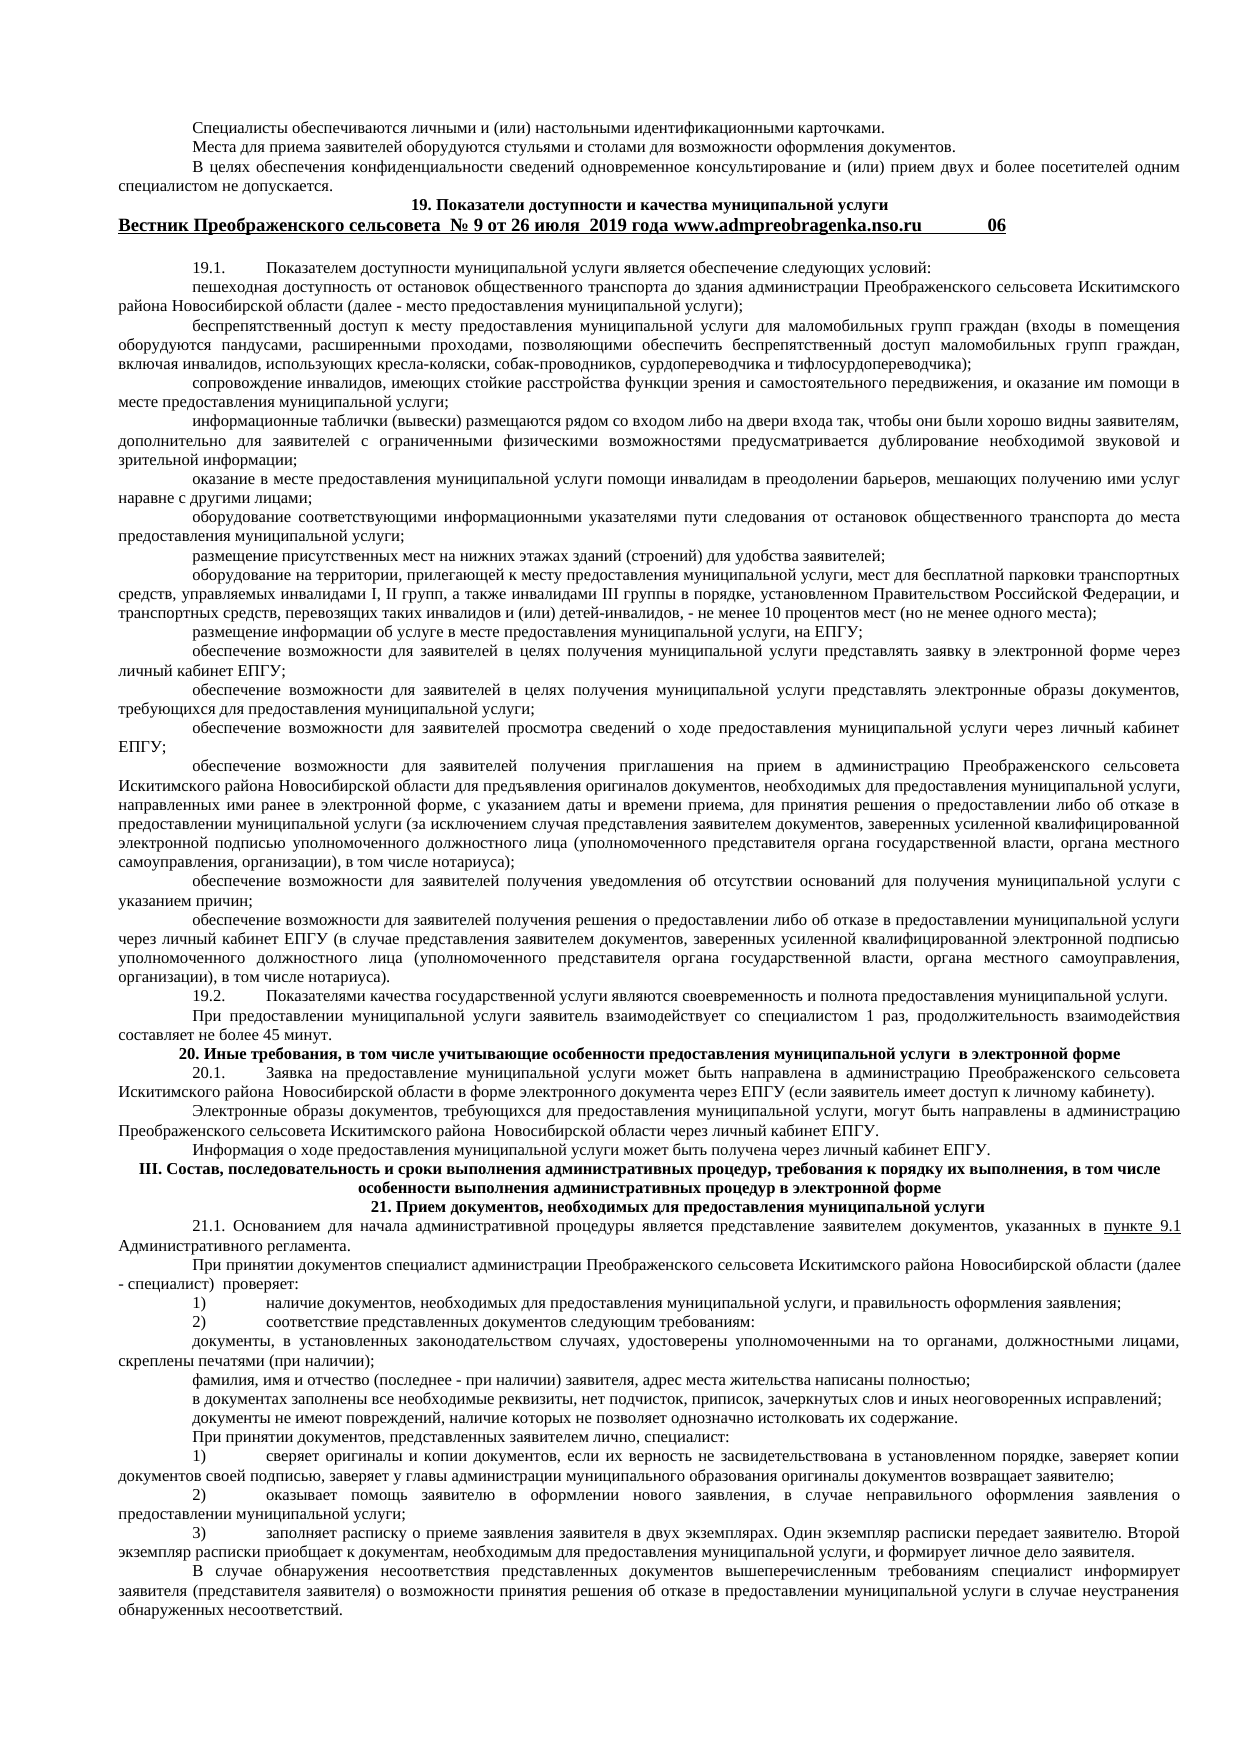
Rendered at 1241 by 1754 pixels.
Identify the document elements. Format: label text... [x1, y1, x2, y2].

text размещение информации об услуге в месте предоставления муниципальной услуги, на ЕПГУ; [118, 622, 1181, 641]
text сопровождение инвалидов, имеющих стойкие расстройства функции зрения и самостоятельного передвижения, и оказание им помощи в месте предоставления муниципальной услуги; [118, 373, 1181, 411]
text обеспечение возможности для заявителей в целях получения муниципальной услуги представлять заявку в электронной форме через личный кабинет ЕПГУ; [118, 641, 1181, 679]
text 19.2. Показателями качества государственной услуги являются своевременность и полнота предоставления муниципальной услуги. [118, 986, 1181, 1005]
text Информация о ходе предоставления муниципальной услуги может быть получена через личный кабинет ЕПГУ. [118, 1139, 1181, 1159]
text обеспечение возможности для заявителей получения приглашения на прием в администрацию Преображенского сельсовета Искитимского района Новосибирской области для предъявления оригиналов документов, необходимых для предоставления муниципальной услуги, направленных ими ранее в электронной форме, с указанием даты и времени приема, для принятия решения о предоставлении либо об отказе в предоставлении муниципальной услуги (за исключением случая представления заявителем документов, заверенных усиленной квалифицированной электронной подписью уполномоченного должностного лица (уполномоченного представителя органа государственной власти, органа местного самоуправления, организации), в том числе нотариуса); [118, 756, 1181, 871]
text информационные таблички (вывески) размещаются рядом со входом либо на двери входа так, чтобы они были хорошо видны заявителям, дополнительно для заявителей с ограниченными физическими возможностями предусматривается дублирование необходимой звуковой и зрительной информации; [118, 411, 1181, 469]
text Электронные образы документов, требующихся для предоставления муниципальной услуги, могут быть направлены в администрацию Преображенского сельсовета Искитимского района Новосибирской области через личный кабинет ЕПГУ. [118, 1101, 1181, 1139]
text оборудование на территории, прилегающей к месту предоставления муниципальной услуги, мест для бесплатной парковки транспортных средств, управляемых инвалидами I, II групп, а также инвалидами III группы в порядке, установленном Правительством Российской Федерации, и транспортных средств, перевозящих таких инвалидов и (или) детей-инвалидов, - не менее 10 процентов мест (но не менее одного места); [118, 564, 1181, 622]
text документы, в установленных законодательством случаях, удостоверены уполномоченными на то органами, должностными лицами, скреплены печатями (при наличии); [118, 1331, 1181, 1369]
text обеспечение возможности для заявителей получения решения о предоставлении либо об отказе в предоставлении муниципальной услуги через личный кабинет ЕПГУ (в случае представления заявителем документов, заверенных усиленной квалифицированной электронной подписью уполномоченного должностного лица (уполномоченного представителя органа государственной власти, органа местного самоуправления, организации), в том числе нотариуса). [118, 909, 1181, 986]
text 21.1. Основанием для начала административной процедуры является представление заявителем документов, указанных в пункте 9.1 Административного регламента. [118, 1216, 1181, 1254]
text 2) соответствие представленных документов следующим требованиям: [118, 1312, 1181, 1331]
text обеспечение возможности для заявителей в целях получения муниципальной услуги представлять электронные образы документов, требующихся для предоставления муниципальной услуги; [118, 679, 1181, 718]
text оборудование соответствующими информационными указателями пути следования от остановок общественного транспорта до места предоставления муниципальной услуги; [118, 507, 1181, 545]
text 21. Прием документов, необходимых для предоставления муниципальной услуги [118, 1197, 1181, 1216]
text 2) оказывает помощь заявителю в оформлении нового заявления, в случае неправильного оформления заявления о предоставлении муниципальной услуги; [118, 1484, 1181, 1523]
text в документах заполнены все необходимые реквизиты, нет подчисток, приписок, зачеркнутых слов и иных неоговоренных исправлений; [118, 1389, 1181, 1408]
text оказание в месте предоставления муниципальной услуги помощи инвалидам в преодолении барьеров, мешающих получению ими услуг наравне с другими лицами; [118, 469, 1181, 507]
text В целях обеспечения конфиденциальности сведений одновременное консультирование и (или) прием двух и более посетителей одним специалистом не допускается. [118, 156, 1181, 195]
text размещение присутственных мест на нижних этажах зданий (строений) для удобства заявителей; [118, 545, 1181, 564]
text 1) сверяет оригиналы и копии документов, если их верность не засвидетельствована в установленном порядке, заверяет копии документов своей подписью, заверяет у главы администрации муниципального образования оригиналы документов возвращает заявителю; [118, 1446, 1181, 1484]
text 3) заполняет расписку о приеме заявления заявителя в двух экземплярах. Один экземпляр расписки передает заявителю. Второй экземпляр расписки приобщает к документам, необходимым для предоставления муниципальной услуги, и формирует личное дело заявителя. [118, 1523, 1181, 1561]
text 1) наличие документов, необходимых для предоставления муниципальной услуги, и правильность оформления заявления; [118, 1293, 1181, 1312]
text обеспечение возможности для заявителей просмотра сведений о ходе предоставления муниципальной услуги через личный кабинет ЕПГУ; [118, 718, 1181, 756]
text При принятии документов специалист администрации Преображенского сельсовета Искитимского района Новосибирской области (далее - специалист) проверяет: [118, 1254, 1181, 1293]
text При предоставлении муниципальной услуги заявитель взаимодействует со специалистом 1 раз, продолжительность взаимодействия составляет не более 45 минут. [118, 1005, 1181, 1044]
text 20.1. Заявка на предоставление муниципальной услуги может быть направлена в администрацию Преображенского сельсовета Искитимского района Новосибирской области в форме электронного документа через ЕПГУ (если заявитель имеет доступ к личному кабинету). [118, 1063, 1181, 1101]
text беспрепятственный доступ к месту предоставления муниципальной услуги для маломобильных групп граждан (входы в помещения оборудуются пандусами, расширенными проходами, позволяющими обеспечить беспрепятственный доступ маломобильных групп граждан, включая инвалидов, использующих кресла-коляски, собак-проводников, сурдопереводчика и тифлосурдопереводчика); [118, 315, 1181, 373]
text 19.1. Показателем доступности муниципальной услуги является обеспечение следующих условий: [118, 258, 1181, 277]
text При принятии документов, представленных заявителем лично, специалист: [118, 1427, 1181, 1446]
text В случае обнаружения несоответствия представленных документов вышеперечисленным требованиям специалист информирует заявителя (представителя заявителя) о возможности принятия решения об отказе в предоставлении муниципальной услуги в случае неустранения обнаруженных несоответствий. [118, 1561, 1181, 1619]
text Места для приема заявителей оборудуются стульями и столами для возможности оформления документов. [118, 137, 1181, 156]
text 20. Иные требования, в том числе учитывающие особенности предоставления муниципальной услуги в электронной форме [118, 1044, 1181, 1063]
text 19. Показатели доступности и качества муниципальной услуги [118, 195, 1181, 214]
text пешеходная доступность от остановок общественного транспорта до здания администрации Преображенского сельсовета Искитимского района Новосибирской области (далее - место предоставления муниципальной услуги); [118, 277, 1181, 315]
text фамилия, имя и отчество (последнее - при наличии) заявителя, адрес места жительства написаны полностью; [118, 1369, 1181, 1389]
text Специалисты обеспечиваются личными и (или) настольными идентификационными карточками. [118, 118, 1181, 137]
text III. Состав, последовательность и сроки выполнения административных процедур, требования к порядку их выполнения, в том числе особенности выполнения административных процедур в электронной форме [118, 1159, 1181, 1197]
text обеспечение возможности для заявителей получения уведомления об отсутствии оснований для получения муниципальной услуги с указанием причин; [118, 871, 1181, 909]
text документы не имеют повреждений, наличие которых не позволяет однозначно истолковать их содержание. [118, 1408, 1181, 1427]
text Вестник Преображенского сельсовета № 9 от 26 июля 2019 года www.admpreobragenka.nso.ru 06 [118, 214, 1181, 236]
